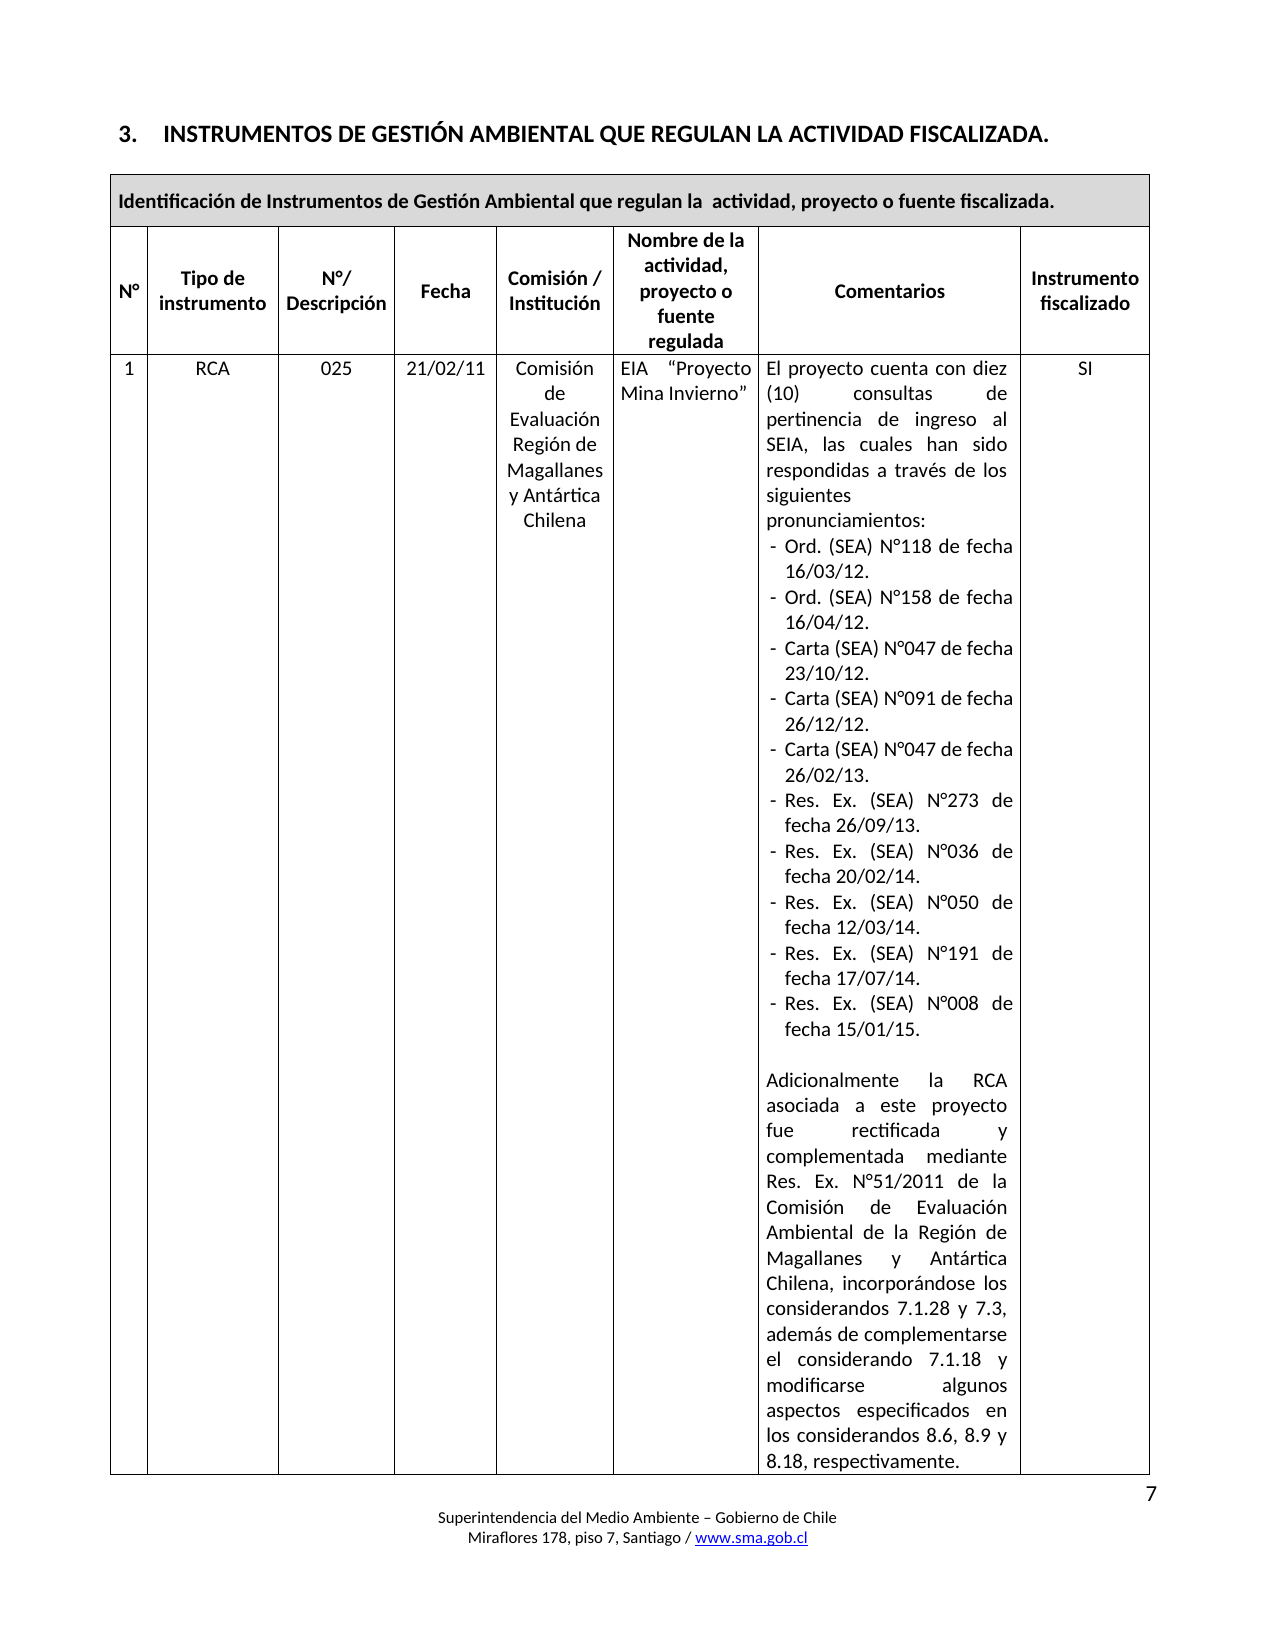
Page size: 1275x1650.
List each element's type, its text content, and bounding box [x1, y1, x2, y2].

table_cell Fecha [395, 227, 496, 354]
table_cell Nombre de la actividad, proyecto o fuente regulada [614, 227, 758, 354]
table_cell 025 [279, 355, 394, 1473]
subtitle INSTRUMENTOS DE GESTIÓN AMBIENTAL QUE REGULAN LA ACTIVIDAD FISCALIZADA. [118, 118, 1157, 149]
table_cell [614, 355, 758, 1473]
table_cell RCA [148, 355, 278, 1473]
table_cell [759, 355, 1020, 1473]
table_cell 21/02/11 [395, 355, 496, 1473]
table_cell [497, 355, 613, 1473]
table_cell SI [1021, 355, 1149, 1473]
table_cell N°/ Descripción [279, 227, 394, 354]
table_cell N° [111, 227, 147, 354]
table_header Identificación de Instrumentos de Gestión Ambiental que regulan la actividad, proyecto o fuente fiscalizada. [111, 175, 1149, 226]
table_cell Instrumento fiscalizado [1021, 227, 1149, 354]
table_cell Comentarios [759, 227, 1020, 354]
table_cell 1 [111, 355, 147, 1473]
table_cell Tipo de instrumento [148, 227, 278, 354]
table_cell Comisión / Institución [497, 227, 613, 354]
